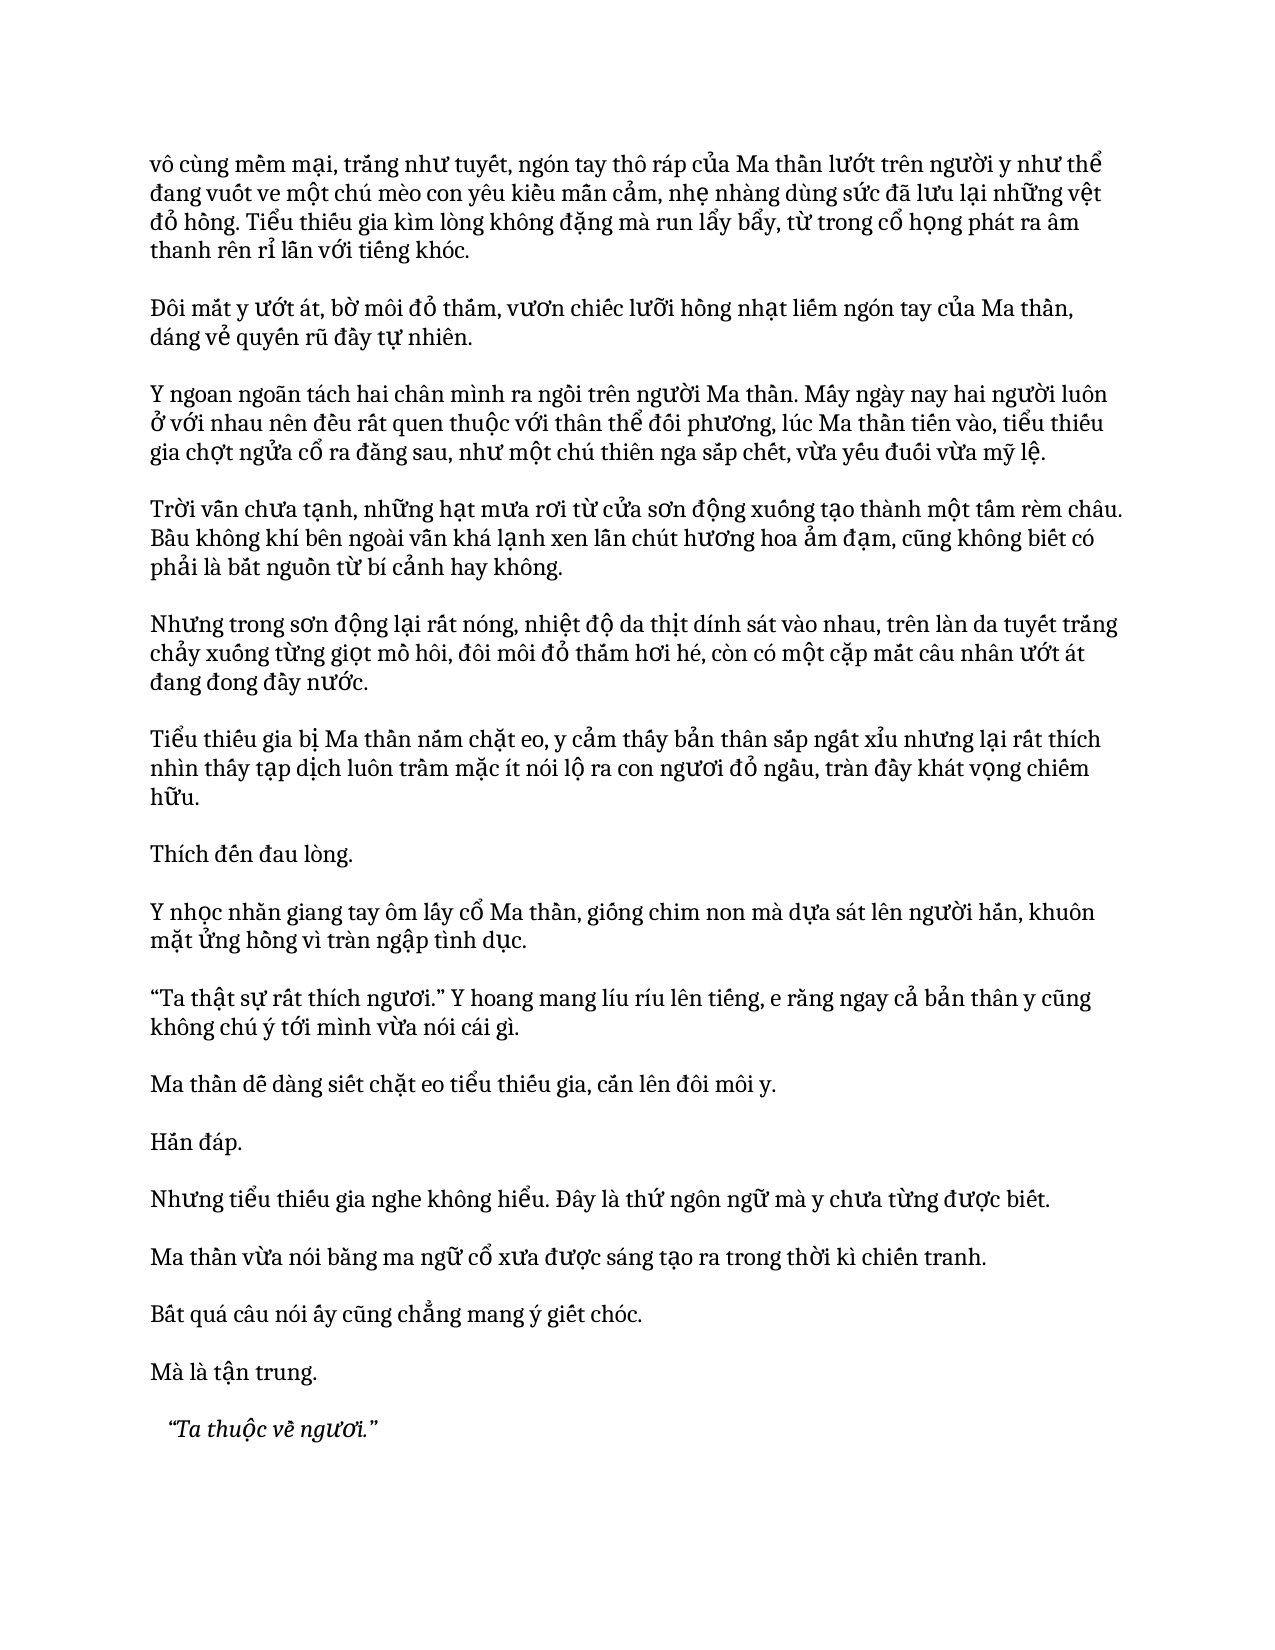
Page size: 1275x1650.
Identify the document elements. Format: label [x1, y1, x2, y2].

text [150, 150, 1125, 1444]
